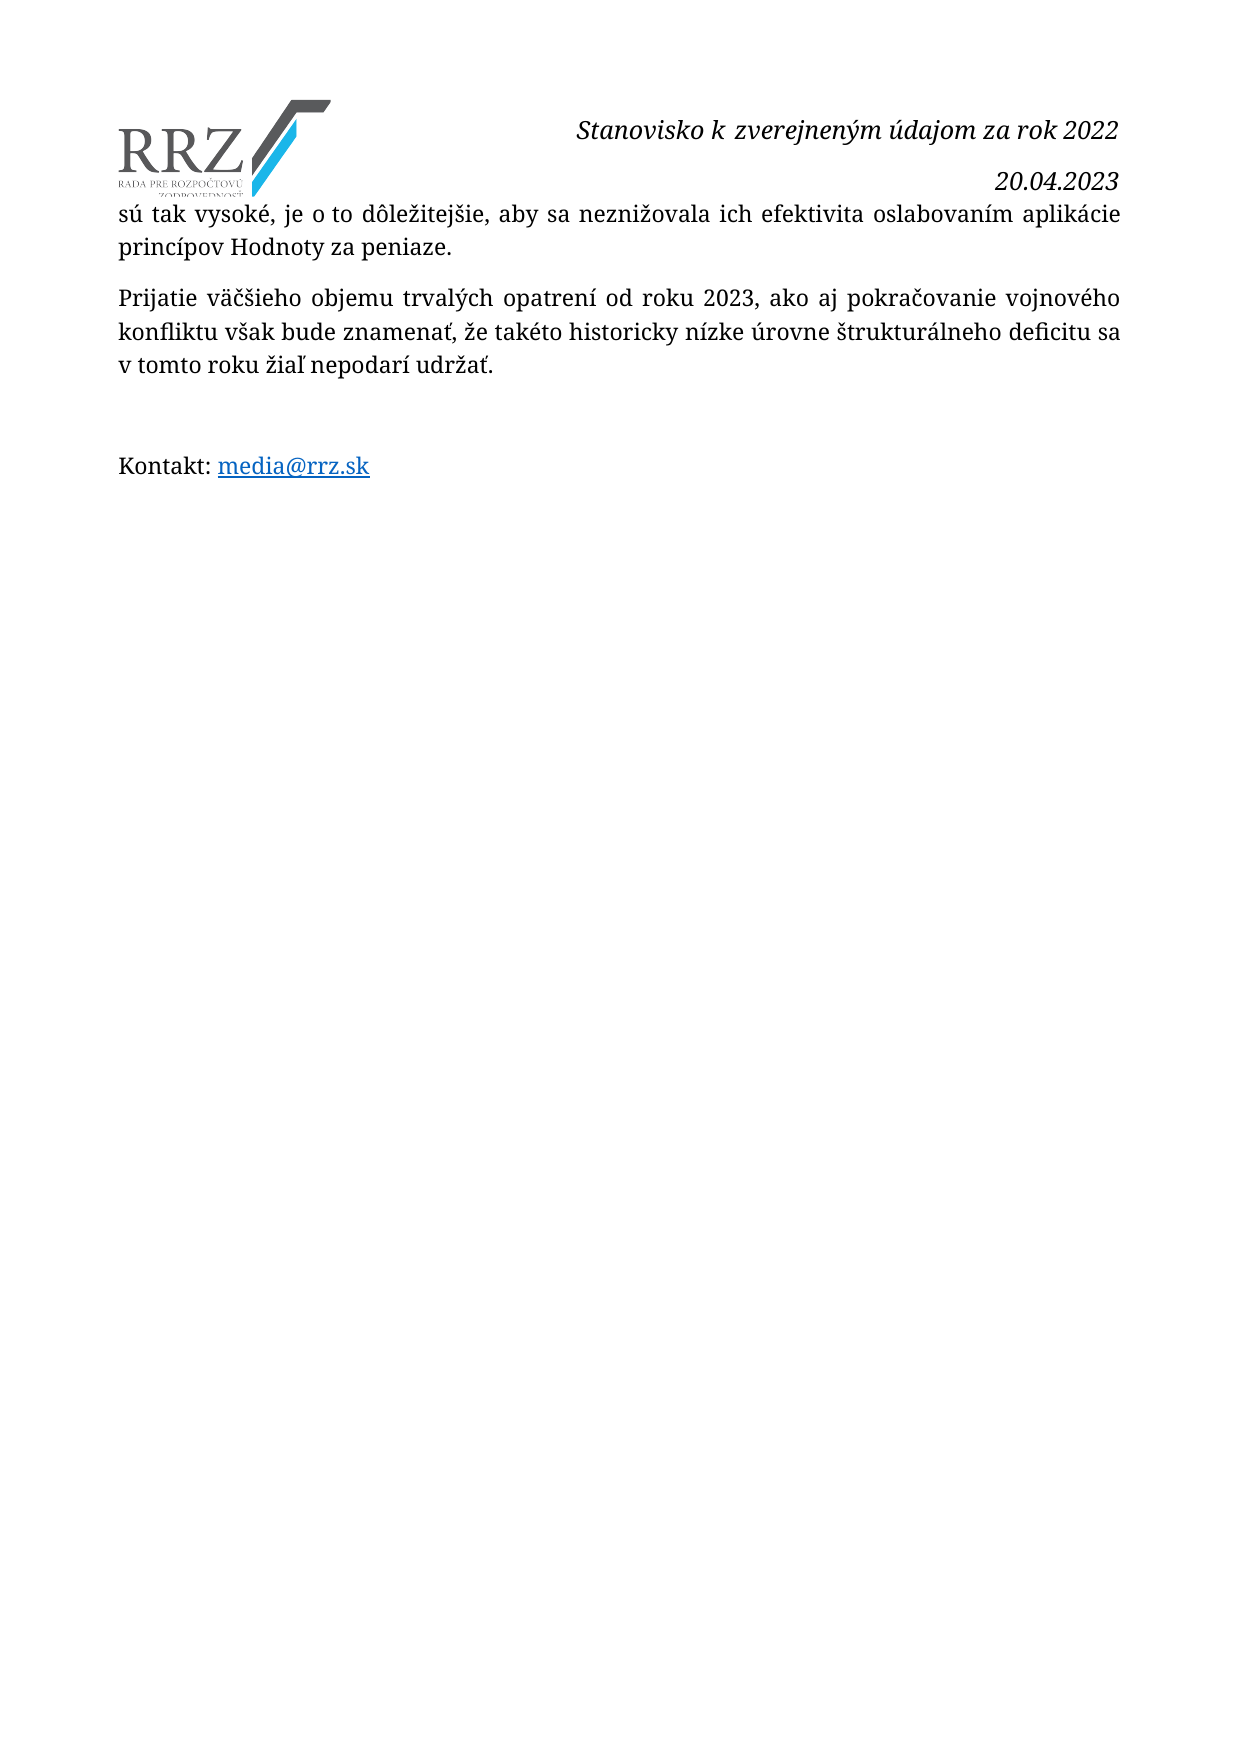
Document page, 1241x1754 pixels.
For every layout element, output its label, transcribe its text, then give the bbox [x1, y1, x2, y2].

text Prijatie väčšieho objemu trvalých opatrení od roku 2023, ako aj pokračovanie vojnového konfliktu však bude znamenať, že takéto historicky nízke úrovne štrukturálneho deficitu sa v tomto roku žiaľ nepodarí udržať. [118, 282, 1122, 381]
picture [118, 99, 331, 197]
text Kontakt: media@rrz.sk [118, 450, 1122, 481]
